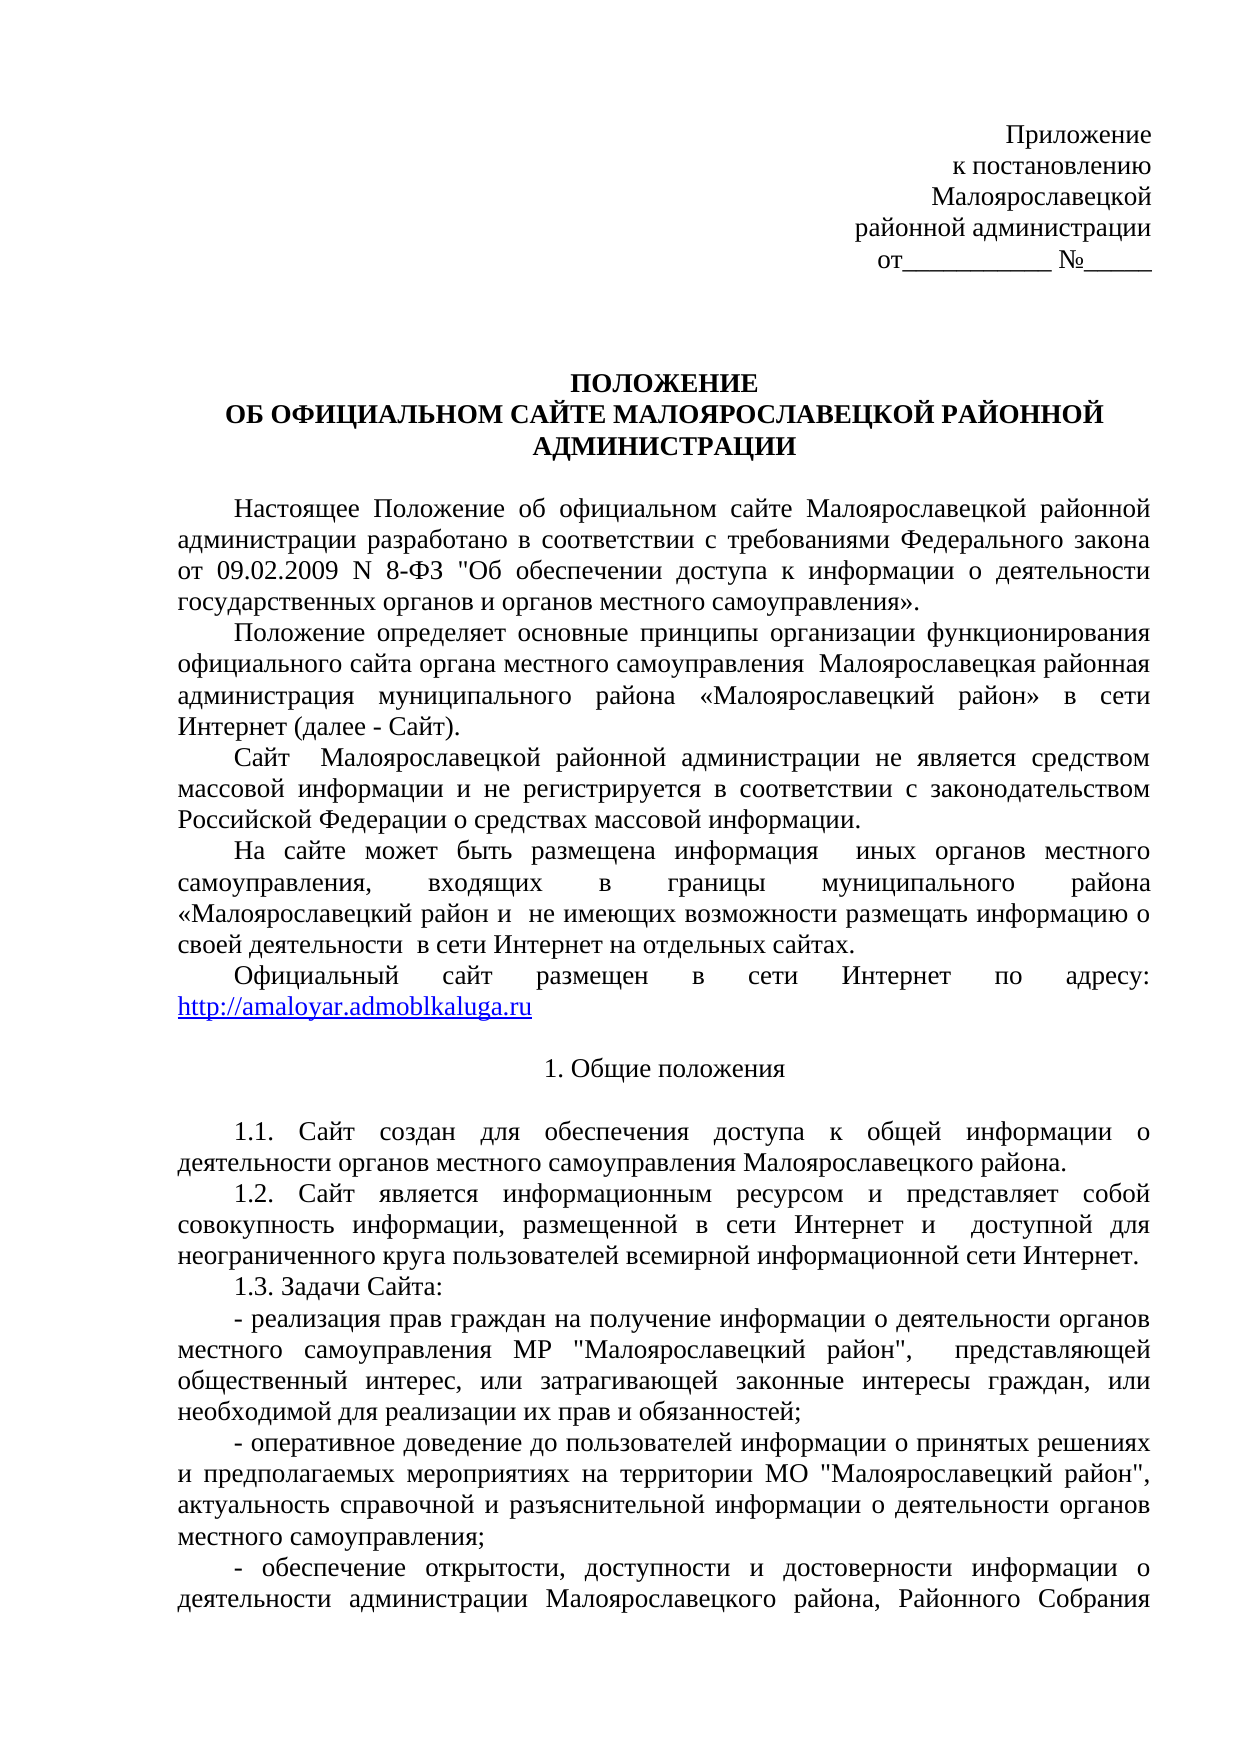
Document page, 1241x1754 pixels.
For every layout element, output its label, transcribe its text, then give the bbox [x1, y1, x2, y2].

text 1.3. Задачи Сайта: [177, 1271, 1152, 1302]
text 1. Общие положения [177, 1052, 1152, 1084]
text Положение определяет основные принципы организации функционирования официального сайта органа местного самоуправления Малоярославецкая районная администрация муниципального района «Малоярославецкий район» в сети Интернет (далее - Сайт). [177, 616, 1152, 741]
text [177, 1551, 1152, 1613]
text Официальный сайт размещен в сети Интернет по адресу: http://amaloyar.admoblkaluga.ru [177, 959, 1152, 1021]
text 1.1. Сайт создан для обеспечения доступа к общей информации о деятельности органов местного самоуправления Малоярославецкого района. [177, 1115, 1152, 1177]
text - реализация прав граждан на получение информации о деятельности органов местного самоуправления МР "Малоярославецкий район", представляющей общественный интерес, или затрагивающей законные интересы граждан, или необходимой для реализации их прав и обязанностей; [177, 1302, 1152, 1426]
title ОБ ОФИЦИАЛЬНОМ САЙТЕ МАЛОЯРОСЛАВЕЦКОЙ РАЙОННОЙ АДМИНИСТРАЦИИ [177, 398, 1152, 461]
text районной администрации [833, 212, 1152, 243]
text Приложение [833, 118, 1152, 149]
title ПОЛОЖЕНИЕ [177, 367, 1152, 398]
text Настоящее Положение об официальном сайте Малоярославецкой районной администрации разработано в соответствии с требованиями Федерального закона от 09.02.2009 N 8-ФЗ "Об обеспечении доступа к информации о деятельности государственных органов и органов местного самоуправления». [177, 492, 1152, 616]
text от___________ №_____ [833, 243, 1152, 274]
text Сайт Малоярославецкой районной администрации не является средством массовой информации и не регистрируется в соответствии с законодательством Российской Федерации о средствах массовой информации. [177, 741, 1152, 834]
text к постановлению Малоярославецкой [833, 149, 1152, 212]
text На сайте может быть размещена информация иных органов местного самоуправления, входящих в границы муниципального района «Малоярославецкий район и не имеющих возможности размещать информацию о своей деятельности в сети Интернет на отдельных сайтах. [177, 834, 1152, 959]
text - оперативное доведение до пользователей информации о принятых решениях и предполагаемых мероприятиях на территории МО "Малоярославецкий район", актуальность справочной и разъяснительной информации о деятельности органов местного самоуправления; [177, 1426, 1152, 1551]
text 1.2. Сайт является информационным ресурсом и представляет собой совокупность информации, размещенной в сети Интернет и доступной для неограниченного круга пользователей всемирной информационной сети Интернет. [177, 1177, 1152, 1271]
